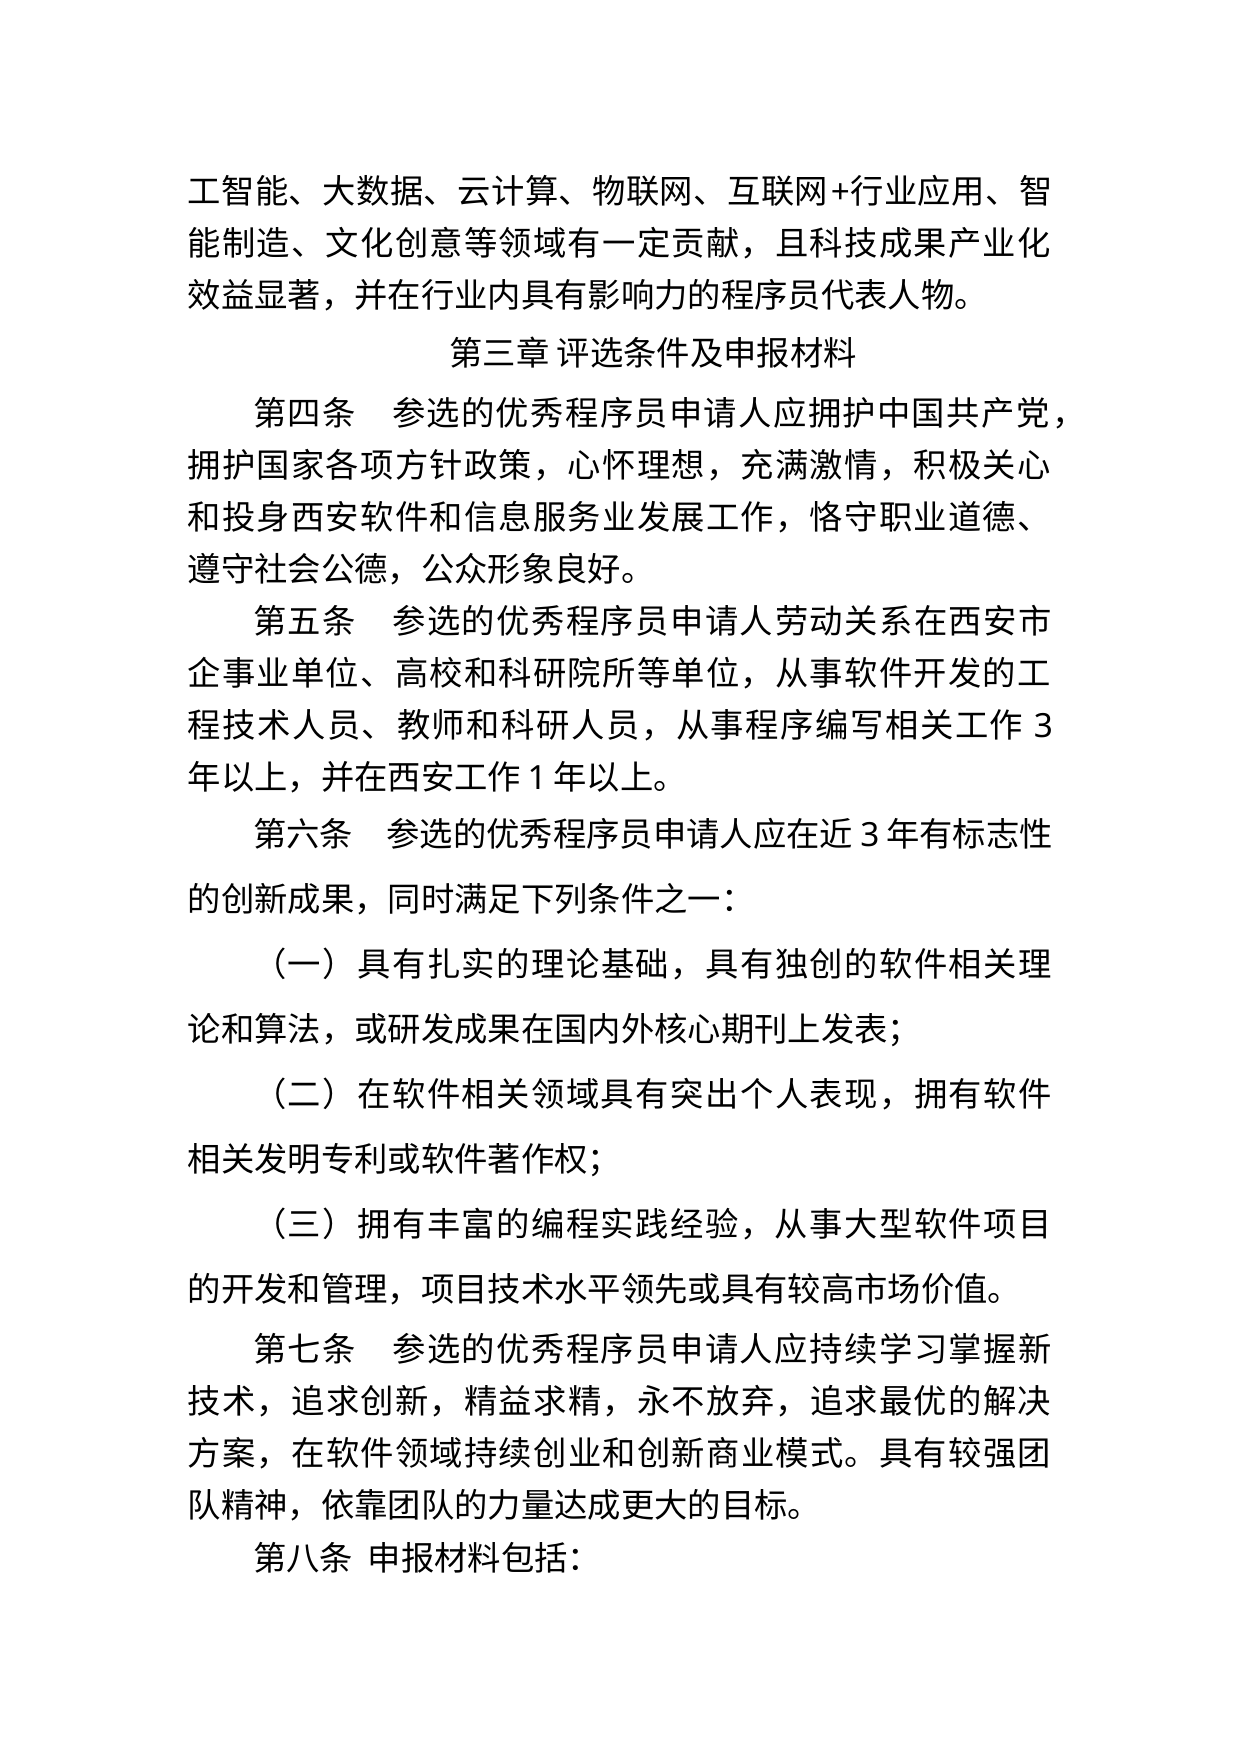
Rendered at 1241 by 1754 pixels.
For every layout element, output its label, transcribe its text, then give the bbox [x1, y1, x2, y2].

text 第三章 评选条件及申报材料 [187, 318, 1053, 383]
text 第五条 参选的优秀程序员申请人劳动关系在西安市企事业单位、高校和科研院所等单位，从事软件开发的工程技术人员、教师和科研人员，从事程序编写相关工作3年以上，并在西安工作1年以上。 [187, 592, 1053, 800]
text （二）在软件相关领域具有突出个人表现，拥有软件相关发明专利或软件著作权； [187, 1060, 1053, 1190]
text （一）具有扎实的理论基础，具有独创的软件相关理论和算法，或研发成果在国内外核心期刊上发表； [187, 930, 1053, 1060]
text （三）拥有丰富的编程实践经验，从事大型软件项目的开发和管理，项目技术水平领先或具有较高市场价值。 [187, 1190, 1053, 1320]
text 第七条 参选的优秀程序员申请人应持续学习掌握新技术，追求创新，精益求精，永不放弃，追求最优的解决方案，在软件领域持续创业和创新商业模式。具有较强团队精神，依靠团队的力量达成更大的目标。 [187, 1320, 1053, 1528]
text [187, 162, 1053, 318]
text 第八条 申报材料包括： [187, 1528, 1053, 1580]
text 第四条 参选的优秀程序员申请人应拥护中国共产党，拥护国家各项方针政策，心怀理想，充满激情，积极关心和投身西安软件和信息服务业发展工作，恪守职业道德、遵守社会公德，公众形象良好。 [187, 383, 1053, 592]
text 第六条 参选的优秀程序员申请人应在近3年有标志性的创新成果，同时满足下列条件之一： [187, 800, 1053, 930]
